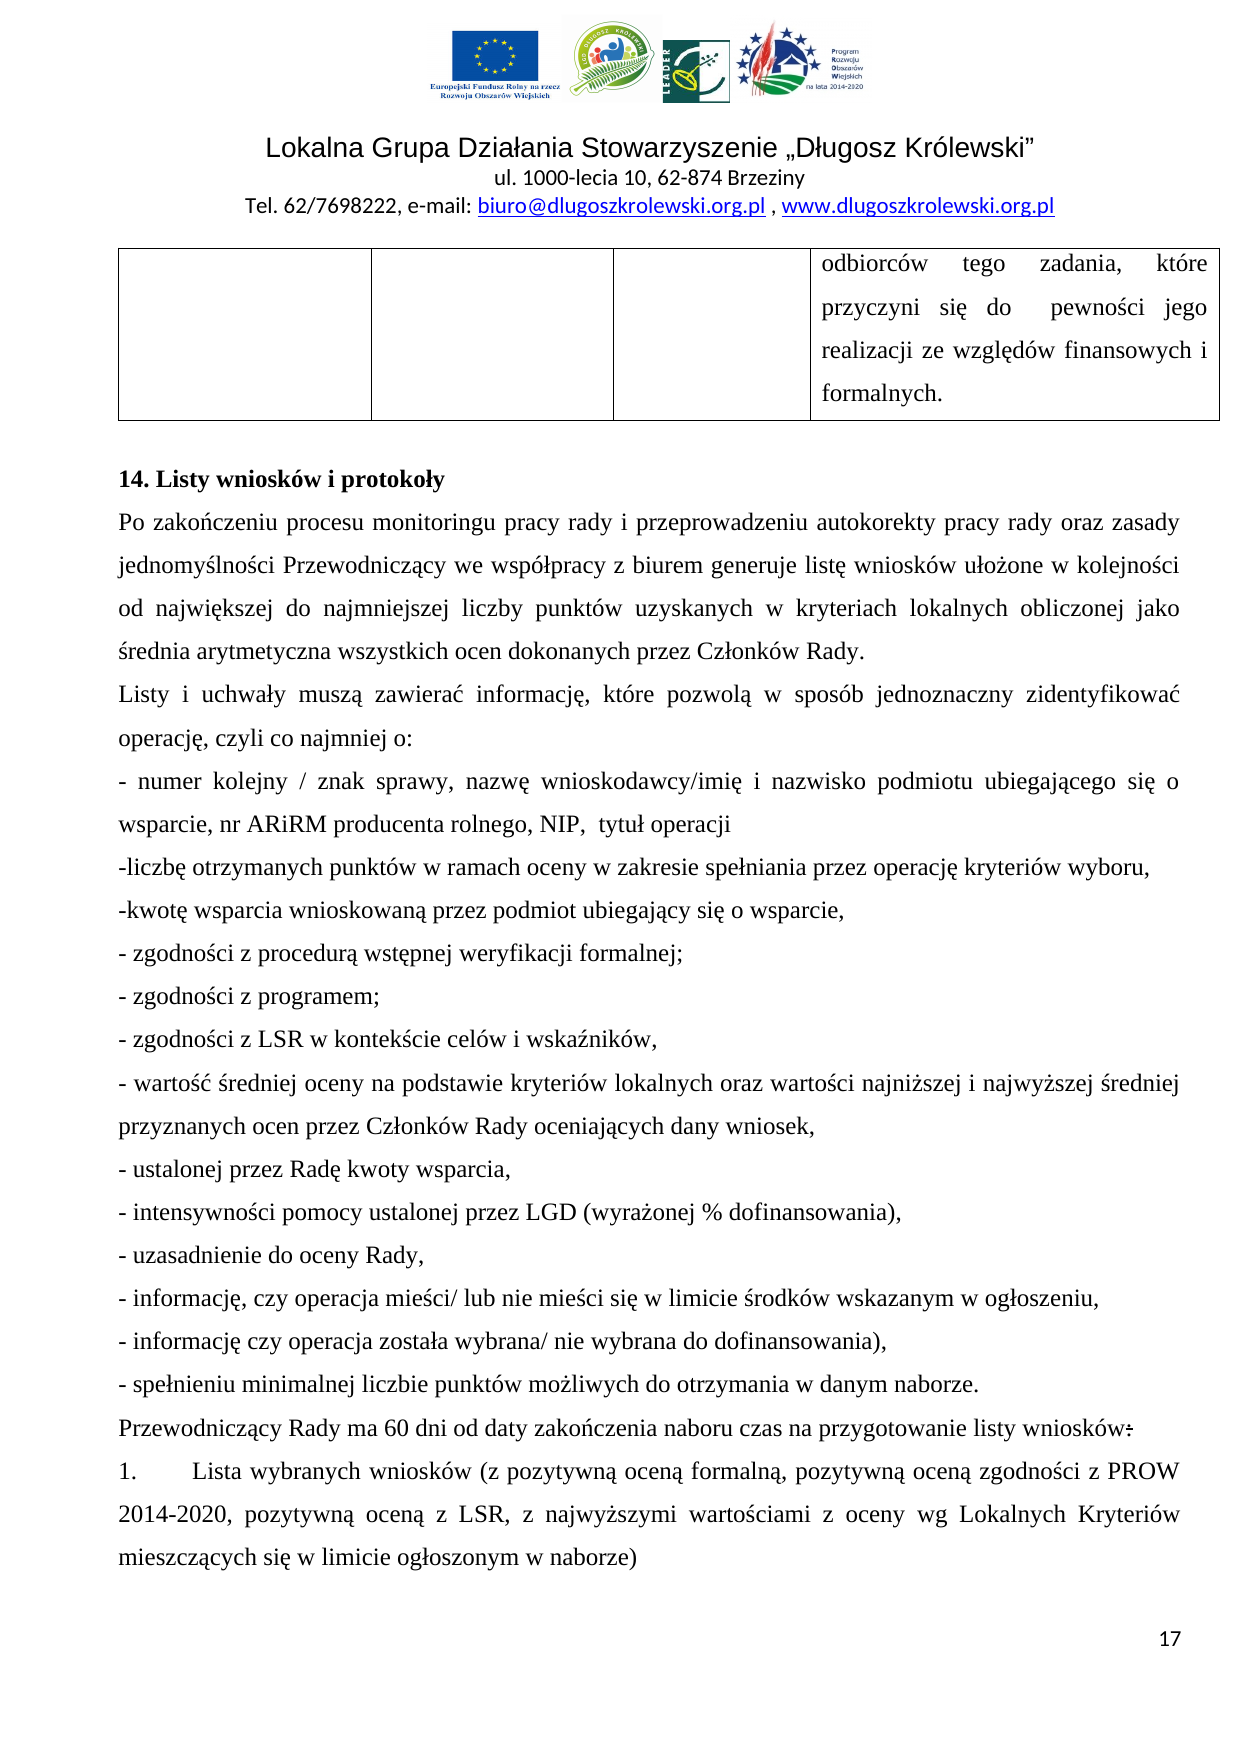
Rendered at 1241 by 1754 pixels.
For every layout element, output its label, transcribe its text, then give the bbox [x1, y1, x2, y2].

text Listy i uchwały muszą zawierać informację, które pozwolą w sposób jednoznaczny zidentyfikować operację, czyli co najmniej o: [118, 679, 1181, 751]
text - numer kolejny / znak sprawy, nazwę wnioskodawcy/imię i nazwisko podmiotu ubiegającego się o wsparcie, nr ARiRM producenta rolnego, NIP, tytuł operacji [118, 766, 1181, 838]
text - zgodności z procedurą wstępnej weryfikacji formalnej; [118, 938, 1181, 967]
text -kwotę wsparcia wnioskowaną przez podmiot ubiegający się o wsparcie, [118, 895, 1181, 924]
text - ustalonej przez Radę kwoty wsparcia, [118, 1154, 1181, 1183]
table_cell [614, 249, 810, 420]
text - intensywności pomocy ustalonej przez LGD (wyrażonej % dofinansowania), [118, 1197, 1181, 1226]
text - zgodności z programem; [118, 981, 1181, 1010]
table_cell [811, 249, 1219, 420]
text Przewodniczący Rady ma 60 dni od daty zakończenia naboru czas na przygotowanie listy wniosków: [118, 1413, 1181, 1441]
text - informację czy operacja została wybrana/ nie wybrana do dofinansowania), [118, 1326, 1181, 1355]
text - spełnieniu minimalnej liczbie punktów możliwych do otrzymania w danym naborze. [118, 1369, 1181, 1398]
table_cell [119, 249, 371, 420]
list Lista wybranych wniosków (z pozytywną oceną formalną, pozytywną oceną zgodności z PROW 2014-2020, pozytywną oceną z LSR, z najwyższymi wartościami z oceny wg Lokalnych Kryteriów mieszczących się w limicie ogłoszonym w naborze) [118, 1456, 1181, 1571]
picture [427, 14, 873, 103]
text - wartość średniej oceny na podstawie kryteriów lokalnych oraz wartości najniższej i najwyższej średniej przyznanych ocen przez Członków Rady oceniających dany wniosek, [118, 1068, 1181, 1139]
text -liczbę otrzymanych punktów w ramach oceny w zakresie spełniania przez operację kryteriów wyboru, [118, 852, 1181, 881]
text - informację, czy operacja mieści/ lub nie mieści się w limicie środków wskazanym w ogłoszeniu, [118, 1283, 1181, 1312]
text 14. Listy wniosków i protokoły [118, 464, 1181, 493]
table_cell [372, 249, 613, 420]
text - zgodności z LSR w kontekście celów i wskaźników, [118, 1024, 1181, 1053]
text - uzasadnienie do oceny Rady, [118, 1240, 1181, 1269]
text Po zakończeniu procesu monitoringu pracy rady i przeprowadzeniu autokorekty pracy rady oraz zasady jednomyślności Przewodniczący we współpracy z biurem generuje listę wniosków ułożone w kolejności od największej do najmniejszej liczby punktów uzyskanych w kryteriach lokalnych obliczonej jako średnia arytmetyczna wszystkich ocen dokonanych przez Członków Rady. [118, 507, 1181, 665]
